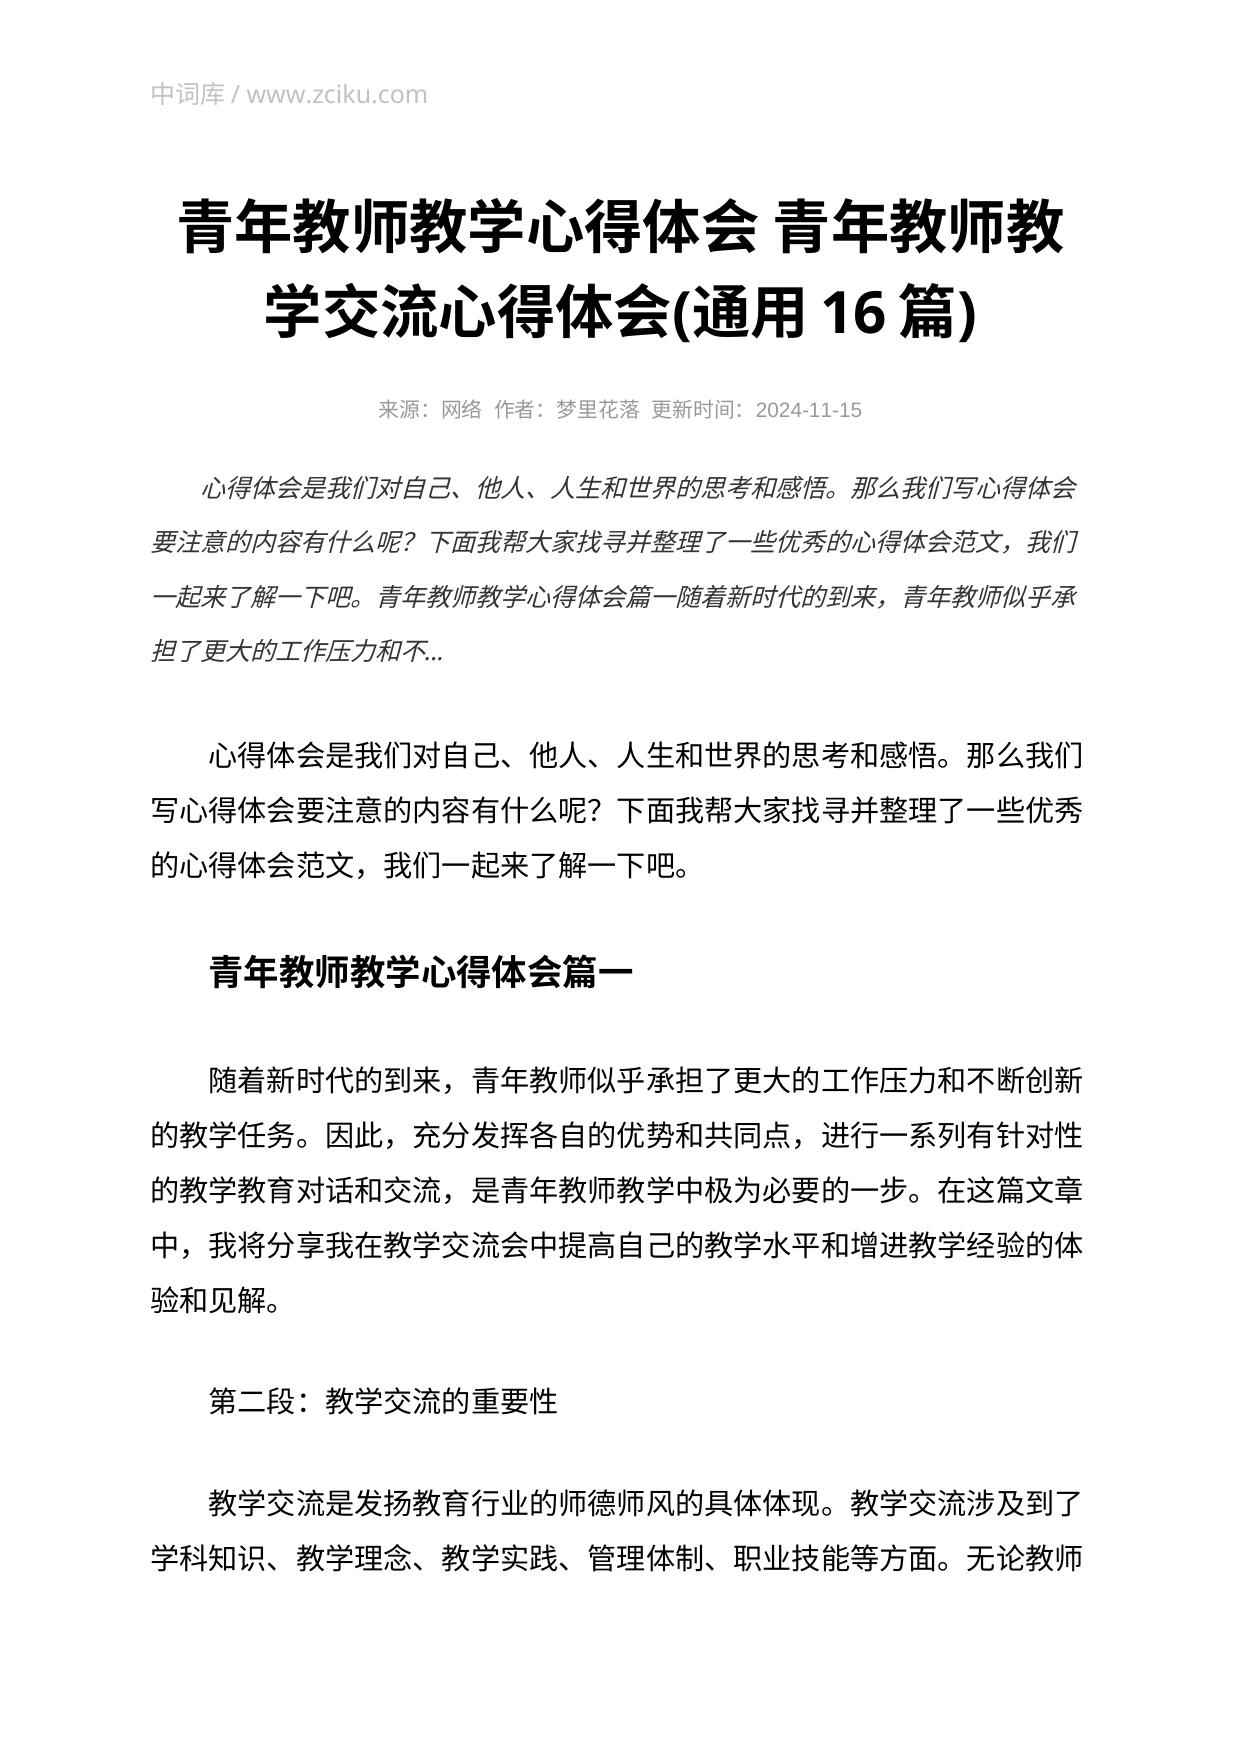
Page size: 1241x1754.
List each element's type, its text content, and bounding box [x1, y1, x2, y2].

text 青年教师教学心得体会篇一 [150, 944, 1090, 995]
text 心得体会是我们对自己、他人、人生和世界的思考和感悟。那么我们写心得体会要注意的内容有什么呢？下面我帮大家找寻并整理了一些优秀的心得体会范文，我们一起来了解一下吧。 [150, 733, 1090, 885]
text 心得体会是我们对自己、他人、人生和世界的思考和感悟。那么我们写心得体会要注意的内容有什么呢？下面我帮大家找寻并整理了一些优秀的心得体会范文，我们一起来了解一下吧。青年教师教学心得体会篇一随着新时代的到来，青年教师似乎承担了更大的工作压力和不... [150, 468, 1090, 668]
text 来源：网络 作者：梦里花落 更新时间：2024-11-15 [150, 397, 1090, 421]
text 随着新时代的到来，青年教师似乎承担了更大的工作压力和不断创新的教学任务。因此，充分发挥各自的优势和共同点，进行一系列有针对性的教学教育对话和交流，是青年教师教学中极为必要的一步。在这篇文章中，我将分享我在教学交流会中提高自己的教学水平和增进教学经验的体验和见解。 [150, 1058, 1090, 1319]
subtitle 青年教师教学心得体会 青年教师教学交流心得体会(通用16篇) [150, 181, 1090, 351]
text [150, 1481, 1090, 1578]
text 第二段：教学交流的重要性 [150, 1379, 1090, 1421]
